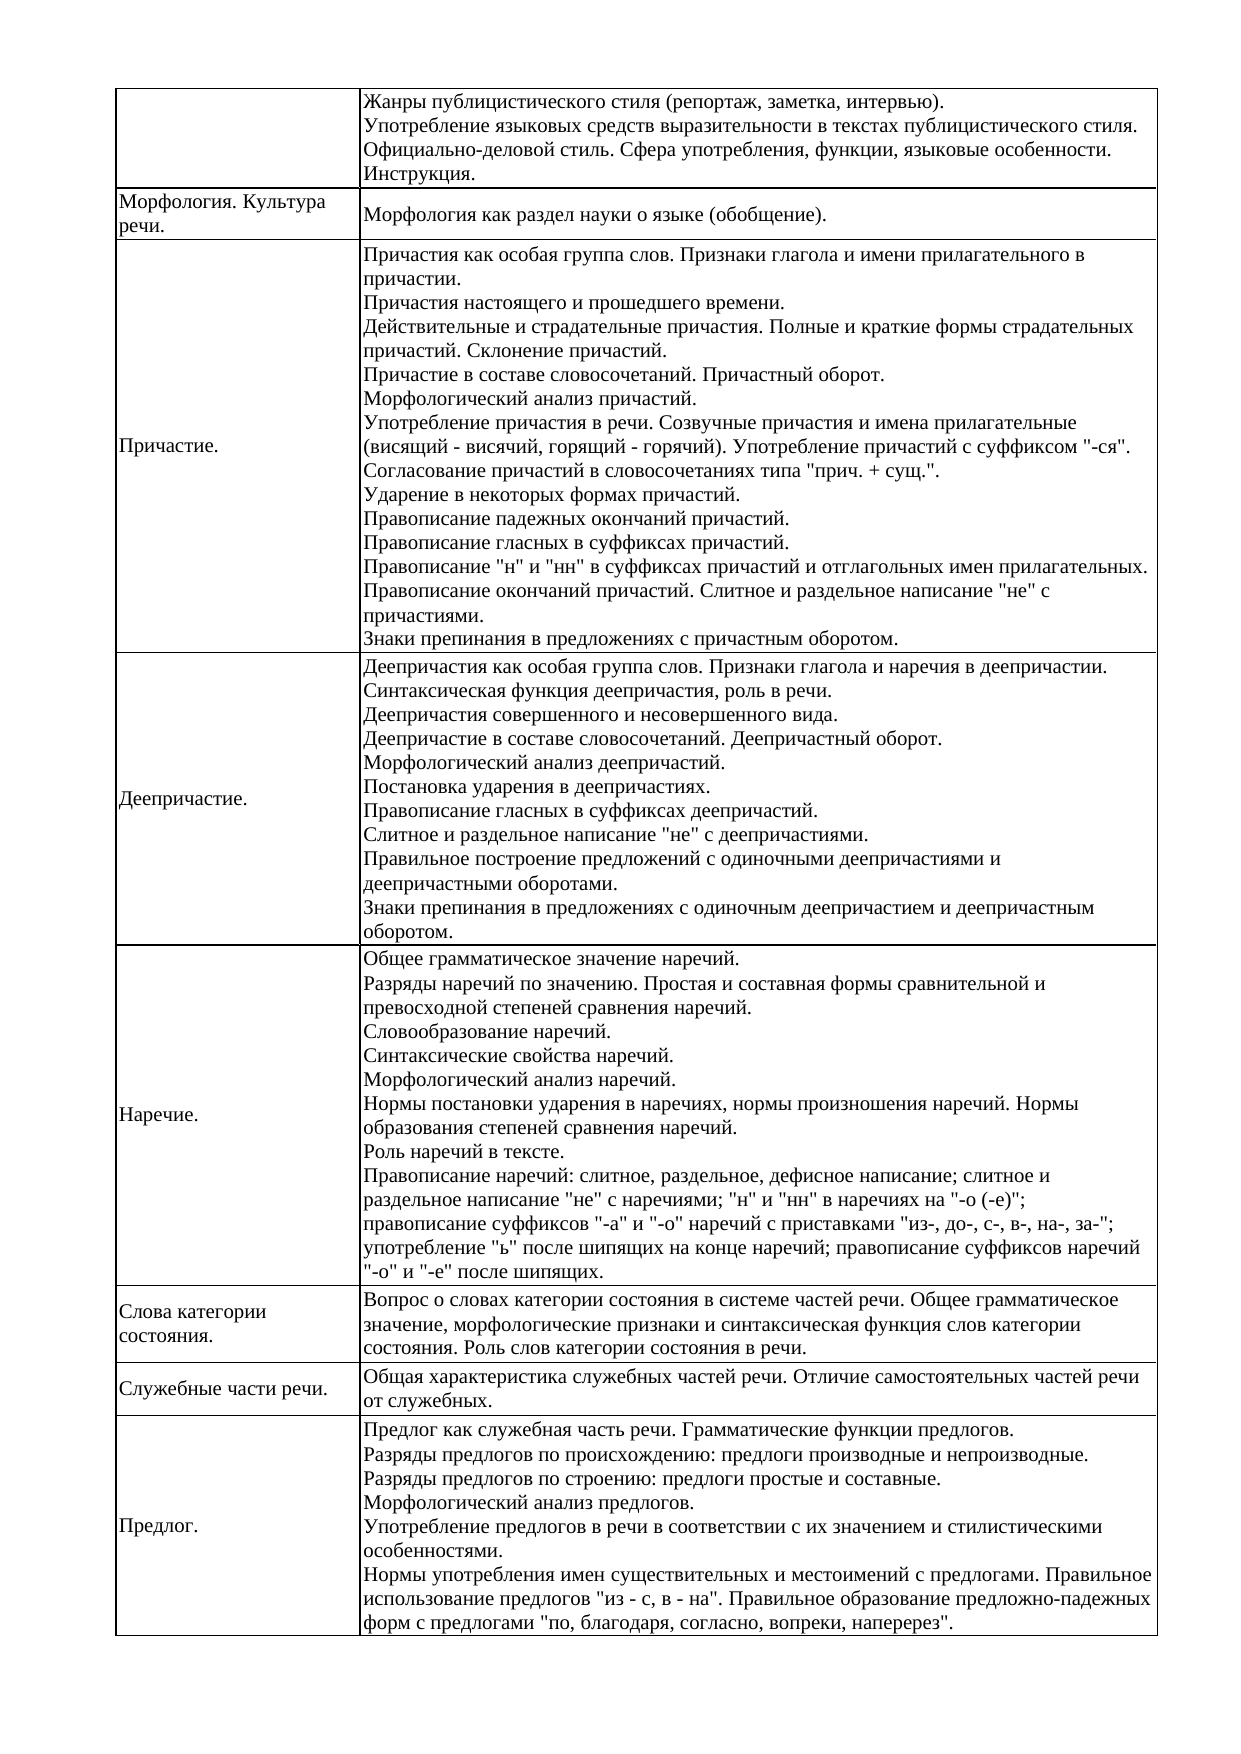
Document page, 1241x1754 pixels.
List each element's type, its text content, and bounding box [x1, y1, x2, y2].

table_cell Наречие. [117, 946, 359, 1285]
table_cell Деепричастие. [117, 653, 359, 944]
table_cell Общая характеристика служебных частей речи. Отличие самостоятельных частей речи от служебных. [361, 1362, 1157, 1415]
table_cell Предлог как служебная часть речи. Грамматические функции предлогов. Разряды предлогов по происхождению: предлоги производные и непроизводные. Разряды предлогов по строению: предлоги простые и составные. Морфологический анализ предлогов. Употребление предлогов в речи в соответствии с их значением и стилистическими особенностями. Нормы употребления имен существительных и местоимений с предлогами. Правильное использование предлогов "из - с, в - на". Правильное образование предложно-падежных форм с предлогами "по, благодаря, согласно, вопреки, наперерез". [361, 1415, 1157, 1635]
table_cell Вопрос о словах категории состояния в системе частей речи. Общее грамматическое значение, морфологические признаки и синтаксическая функция слов категории состояния. Роль слов категории состояния в речи. [361, 1285, 1157, 1362]
table_cell Служебные части речи. [117, 1363, 359, 1415]
table_cell Морфология. Культура речи. [117, 189, 359, 239]
table_cell Общее грамматическое значение наречий. Разряды наречий по значению. Простая и составная формы сравнительной и превосходной степеней сравнения наречий. Словообразование наречий. Синтаксические свойства наречий. Морфологический анализ наречий. Нормы постановки ударения в наречиях, нормы произношения наречий. Нормы образования степеней сравнения наречий. Роль наречий в тексте. Правописание наречий: слитное, раздельное, дефисное написание; слитное и раздельное написание "не" с наречиями; "н" и "нн" в наречиях на "-о (-е)"; правописание суффиксов "-а" и "-о" наречий с приставками "из-, до-, с-, в-, на-, за-"; употребление "ь" после шипящих на конце наречий; правописание суффиксов наречий "-о" и "-е" после шипящих. [361, 944, 1157, 1285]
table_cell Причастие. [117, 240, 359, 652]
table_cell Предлог. [117, 1416, 359, 1635]
table_cell Морфология как раздел науки о языке (обобщение). [361, 187, 1157, 239]
table_cell Слова категории состояния. [117, 1286, 359, 1362]
table_cell Деепричастия как особая группа слов. Признаки глагола и наречия в деепричастии. Синтаксическая функция деепричастия, роль в речи. Деепричастия совершенного и несовершенного вида. Деепричастие в составе словосочетаний. Деепричастный оборот. Морфологический анализ деепричастий. Постановка ударения в деепричастиях. Правописание гласных в суффиксах деепричастий. Слитное и раздельное написание "не" с деепричастиями. Правильное построение предложений с одиночными деепричастиями и деепричастными оборотами. Знаки препинания в предложениях с одиночным деепричастием и деепричастным оборотом. [361, 652, 1157, 944]
table_header Жанры публицистического стиля (репортаж, заметка, интервью). Употребление языковых средств выразительности в текстах публицистического стиля. Официально-деловой стиль. Сфера употребления, функции, языковые особенности. Инструкция. [361, 89, 1157, 187]
table_header [117, 89, 359, 187]
table_cell Причастия как особая группа слов. Признаки глагола и имени прилагательного в причастии. Причастия настоящего и прошедшего времени. Действительные и страдательные причастия. Полные и краткие формы страдательных причастий. Склонение причастий. Причастие в составе словосочетаний. Причастный оборот. Морфологический анализ причастий. Употребление причастия в речи. Созвучные причастия и имена прилагательные (висящий - висячий, горящий - горячий). Употребление причастий с суффиксом "-ся". Согласование причастий в словосочетаниях типа "прич. + сущ.". Ударение в некоторых формах причастий. Правописание падежных окончаний причастий. Правописание гласных в суффиксах причастий. Правописание "н" и "нн" в суффиксах причастий и отглагольных имен прилагательных. Правописание окончаний причастий. Слитное и раздельное написание "не" с причастиями. Знаки препинания в предложениях с причастным оборотом. [361, 239, 1157, 652]
